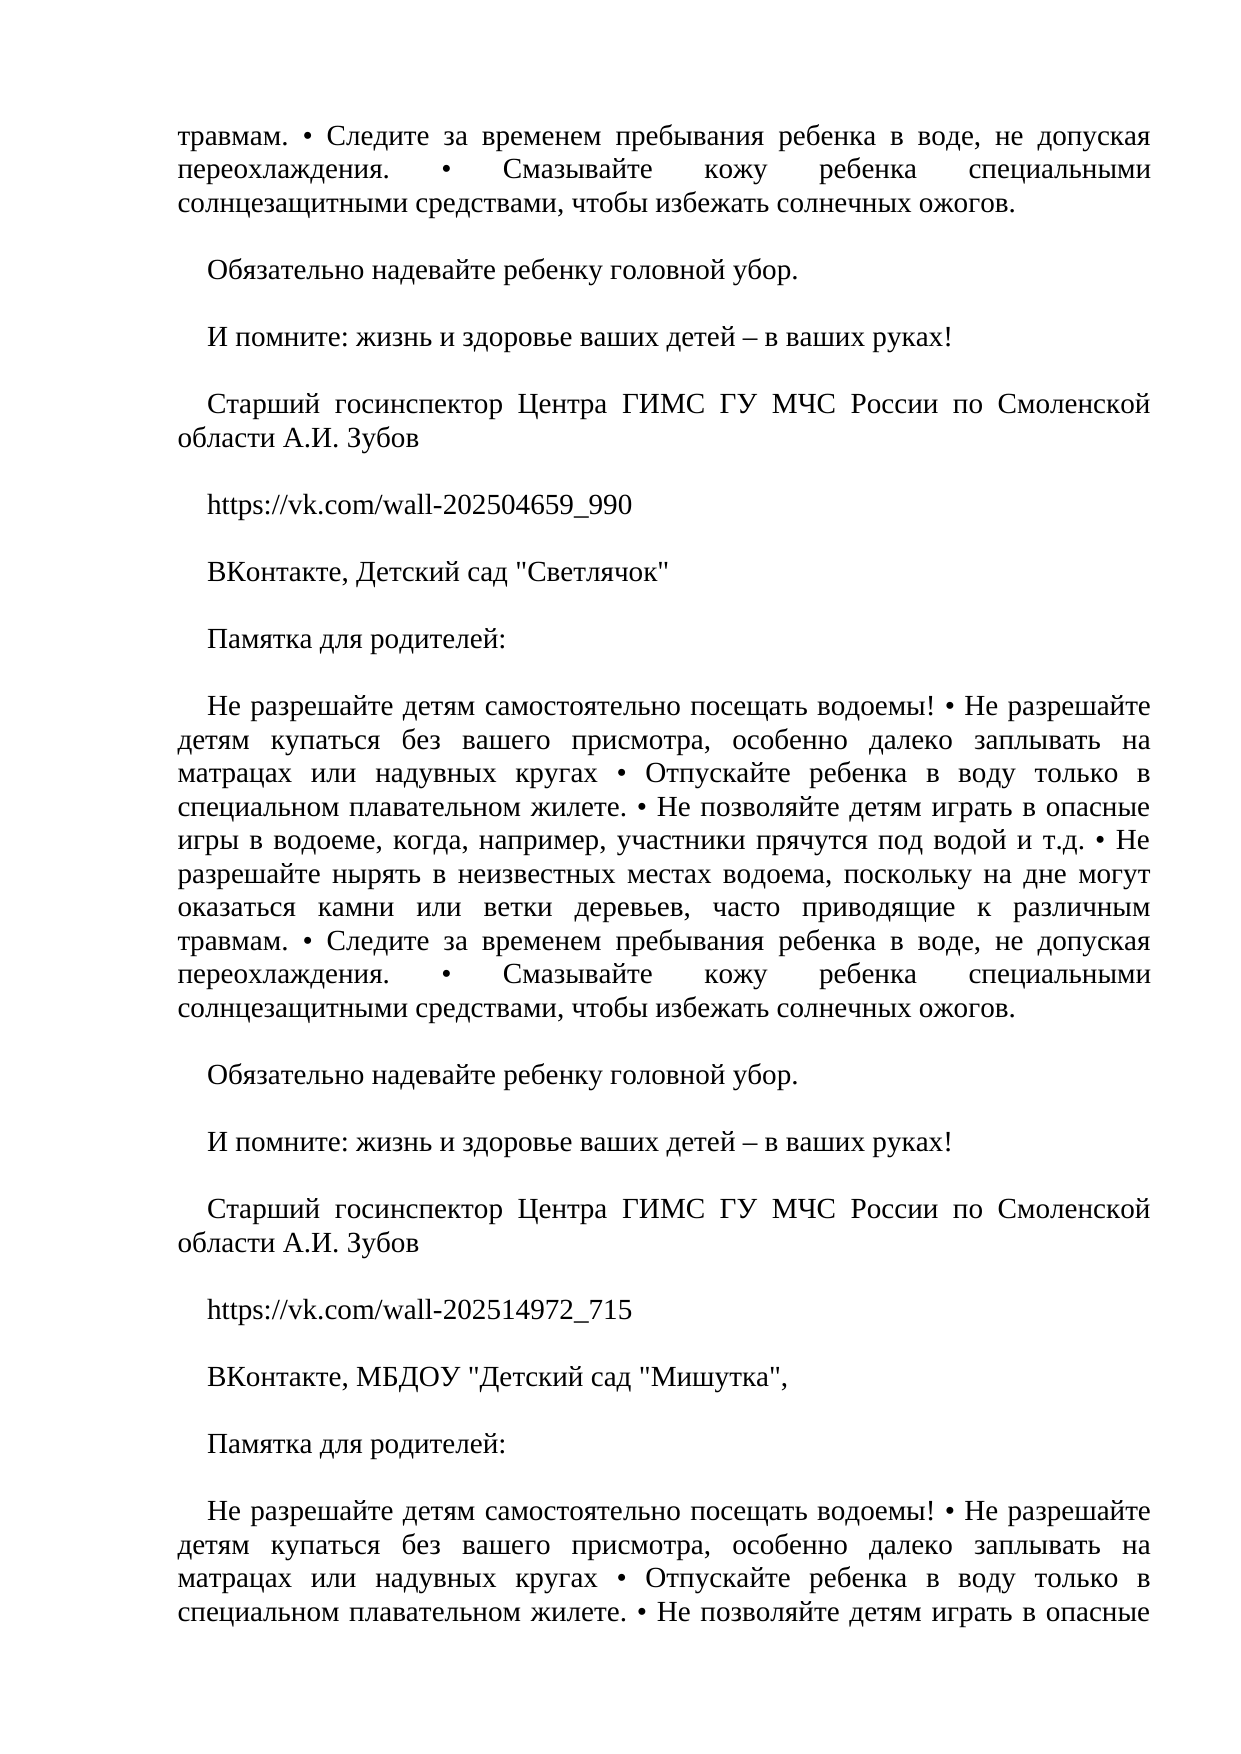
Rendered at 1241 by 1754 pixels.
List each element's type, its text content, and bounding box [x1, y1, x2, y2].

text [177, 118, 1152, 219]
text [177, 1493, 1152, 1627]
text ВКонтакте, Детский сад "Светлячок" [177, 554, 1152, 588]
text Обязательно надевайте ребенку головной убор. [177, 252, 1152, 286]
text https://vk.com/wall-202504659_990 [177, 487, 1152, 521]
text Старший госинспектор Центра ГИМС ГУ МЧС России по Смоленской области А.И. Зубов [177, 1191, 1152, 1258]
text И помните: жизнь и здоровье ваших детей – в ваших руках! [177, 1124, 1152, 1158]
text Старший госинспектор Центра ГИМС ГУ МЧС России по Смоленской области А.И. Зубов [177, 386, 1152, 453]
text https://vk.com/wall-202514972_715 [177, 1292, 1152, 1326]
text Памятка для родителей: [177, 621, 1152, 655]
text Памятка для родителей: [177, 1426, 1152, 1460]
text И помните: жизнь и здоровье ваших детей – в ваших руках! [177, 319, 1152, 353]
text ВКонтакте, МБДОУ "Детский сад "Мишутка", [177, 1359, 1152, 1393]
text Обязательно надевайте ребенку головной убор. [177, 1057, 1152, 1091]
